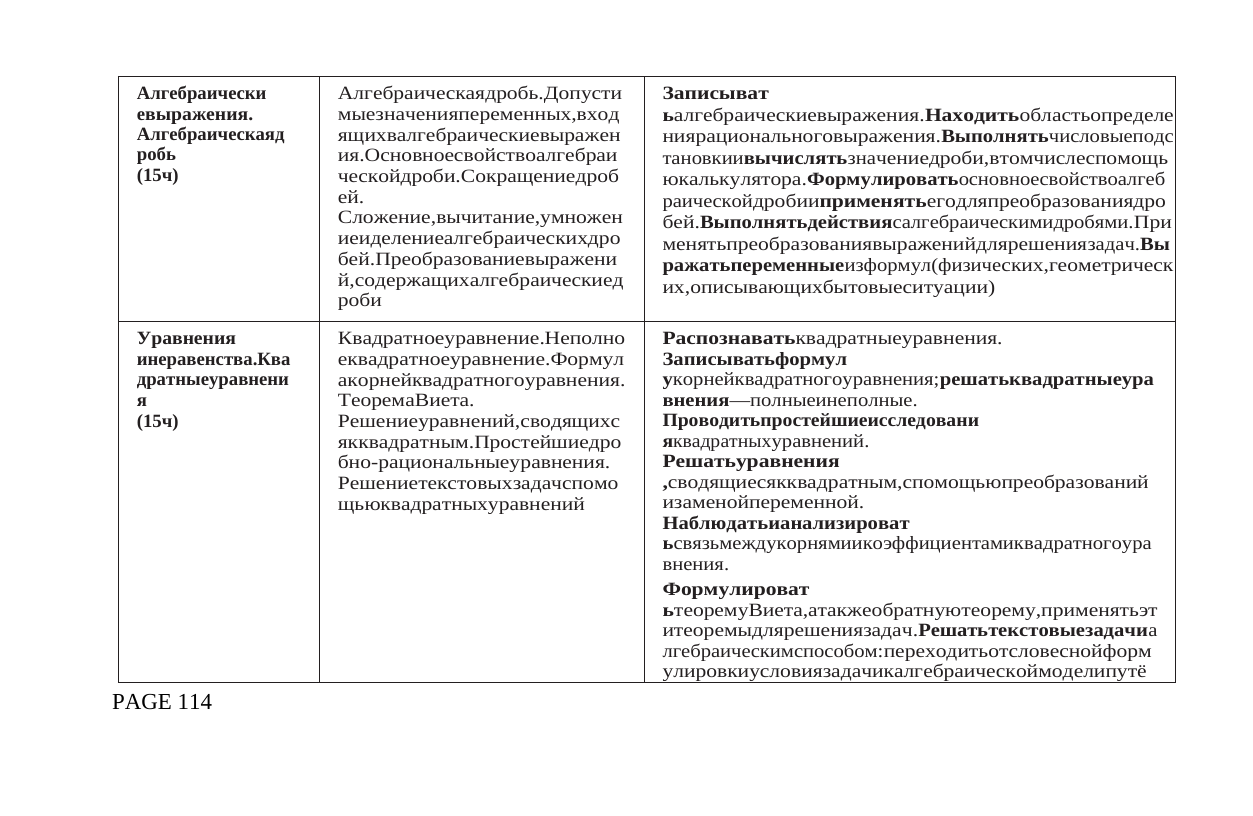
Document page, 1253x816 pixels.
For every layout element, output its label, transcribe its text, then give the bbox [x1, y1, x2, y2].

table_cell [320, 322, 644, 682]
table_header Алгебраическаядробь.Допустимыезначенияпеременных,входящихвалгебраическиевыражения.Основноесвойствоалгебраическойдроби.Сокращениедробей. Сложение,вычитание,умножениеиделениеалгебраическихдробей.Преобразованиевыражений,содержащихалгебраическиедроби [320, 77, 644, 321]
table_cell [645, 322, 1175, 682]
table_header Алгебраическиевыражения. Алгебраическаядробь (15ч) [119, 77, 319, 321]
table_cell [119, 322, 319, 682]
table_header Записыватьалгебраическиевыражения.Находитьобластьопределениярациональноговыражения.Выполнятьчисловыеподстановкиивычислятьзначениедроби,втомчислеспомощьюкалькулятора.Формулироватьосновноесвойствоалгебраическойдробииприменятьегодляпреобразованиядробей.Выполнятьдействиясалгебраическимидробями.Применятьпреобразованиявыраженийдлярешениязадач.Выражатьпеременныеизформул(физических,геометрических,описывающихбытовыеситуации) [645, 77, 1175, 321]
